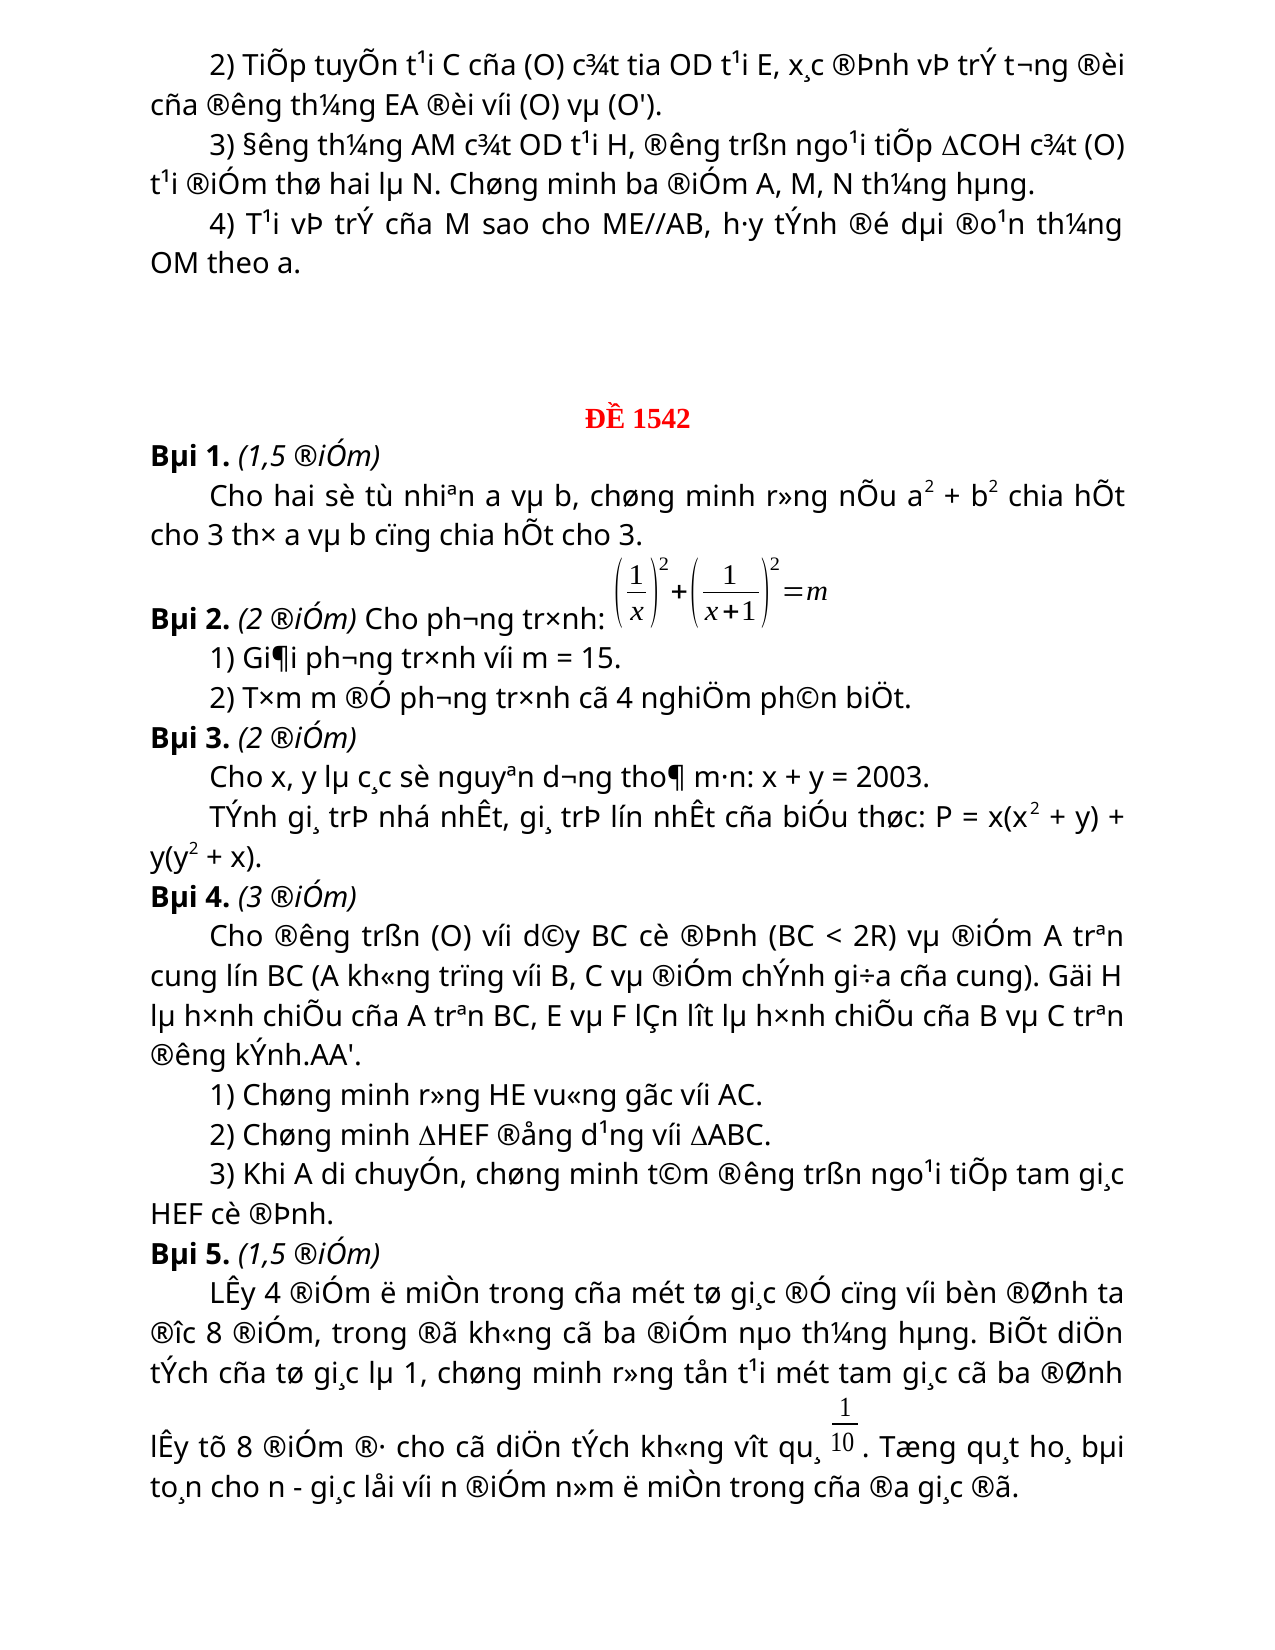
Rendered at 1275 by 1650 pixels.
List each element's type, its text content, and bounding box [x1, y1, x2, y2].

text Cho hai sè tù nhiªn a vµ b, chøng minh r»ng nÕu a2 + b2 chia hÕt cho 3 th× a vµ b cïng chia hÕt cho 3. [150, 475, 1125, 554]
text 3) Khi A di chuyÓn, chøng minh t©m ®­êng trßn ngo¹i tiÕp tam gi¸c HEF cè ®Þnh. [150, 1154, 1125, 1233]
text Cho x, y lµ c¸c sè nguyªn d­¬ng tho¶ m·n: x + y = 2003. [150, 757, 1125, 796]
text Bµi 4. (3 ®iÓm) [150, 876, 1125, 916]
text LÊy 4 ®iÓm ë miÒn trong cña mét tø gi¸c ®Ó cïng víi bèn ®Ønh ta ®­îc 8 ®iÓm, trong ®ã kh«ng cã ba ®iÓm nµo th¼ng hµng. BiÕt diÖn tÝch cña tø gi¸c lµ 1, chøng minh r»ng tån t¹i mét tam gi¸c cã ba ®Ønh lÊy tõ 8 ®iÓm ®· cho cã diÖn tÝch kh«ng v­ît qu¸ . Tæng qu¸t ho¸ bµi to¸n cho n - gi¸c låi víi n ®iÓm n»m ë miÒn trong cña ®a gi¸c ®ã. [150, 1273, 1125, 1506]
text Cho ®­êng trßn (O) víi d©y BC cè ®Þnh (BC < 2R) vµ ®iÓm A trªn cung lín BC (A kh«ng trïng víi B, C vµ ®iÓm chÝnh gi÷a cña cung). Gäi H lµ h×nh chiÕu cña A trªn BC, E vµ F lÇn l­ît lµ h×nh chiÕu cña B vµ C trªn ®­êng kÝnh.AA'. [150, 916, 1125, 1074]
text Bµi 5. (1,5 ®iÓm) [150, 1233, 1125, 1273]
text Bµi 1. (1,5 ®iÓm) [150, 435, 1125, 475]
text 2) TiÕp tuyÕn t¹i C cña (O) c¾t tia OD t¹i E, x¸c ®Þnh vÞ trÝ t­¬ng ®èi cña ®­êng th¼ng EA ®èi víi (O) vµ (O'). [150, 44, 1125, 124]
text Bµi 2. (2 ®iÓm) Cho ph­¬ng tr×nh: [150, 554, 1125, 638]
text 1) Gi¶i ph­¬ng tr×nh víi m = 15. [150, 638, 1125, 677]
text 1) Chøng minh r»ng HE vu«ng gãc víi AC. [150, 1074, 1125, 1114]
text Bµi 3. (2 ®iÓm) [150, 717, 1125, 757]
text 4) T¹i vÞ trÝ cña M sao cho ME//AB, h·y tÝnh ®é dµi ®o¹n th¼ng OM theo a. [150, 203, 1125, 282]
text TÝnh gi¸ trÞ nhá nhÊt, gi¸ trÞ lín nhÊt cña biÓu thøc: P = x(x2 + y) + y(y2 + x). [150, 796, 1125, 876]
text 2) Chøng minh HEF ®ång d¹ng víi ABC. [150, 1114, 1125, 1154]
text 2) T×m m ®Ó ph­¬ng tr×nh cã 4 nghiÖm ph©n biÖt. [150, 677, 1125, 717]
text ĐỀ 1542 [150, 402, 1125, 435]
text 3) §­êng th¼ng AM c¾t OD t¹i H, ®­êng trßn ngo¹i tiÕp COH c¾t (O) t¹i ®iÓm thø hai lµ N. Chøng minh ba ®iÓm A, M, N th¼ng hµng. [150, 124, 1125, 203]
